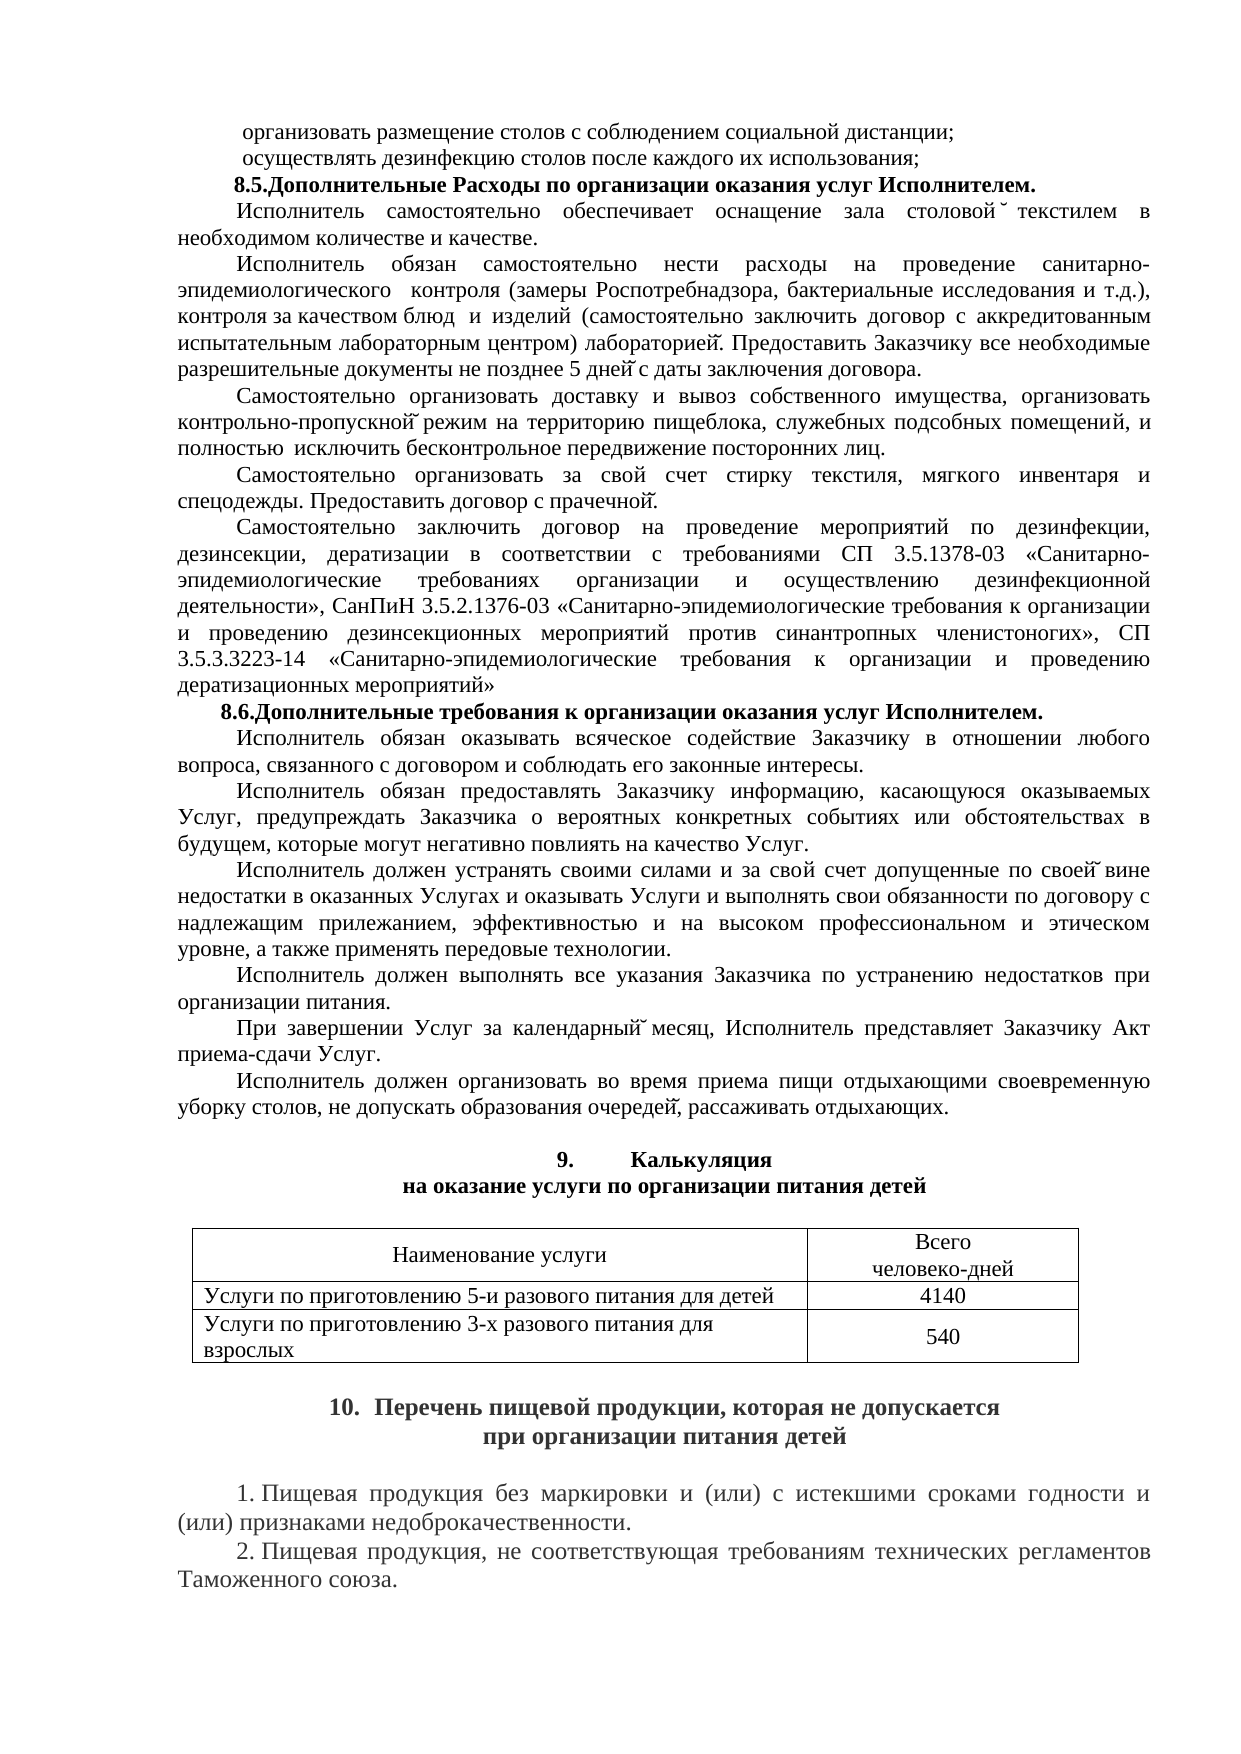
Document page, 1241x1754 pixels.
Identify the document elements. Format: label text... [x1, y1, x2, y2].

text Самостоятельно организовать доставку и вывоз собственного имущества, организовать контрольно-пропускной̆ режим на территорию пищеблока, служебных подсобных помещений, и полностью исключить бесконтрольное передвижение посторонних лиц. [177, 382, 1152, 461]
text Исполнитель обязан самостоятельно нести расходы на проведение санитарно-эпидемиологического контроля (замеры Роспотребнадзора, бактериальные исследования и т.д.), контроля за качеством блюд и изделий (самостоятельно заключить договор с аккредитованным испытательным лабораторным центром) лабораторией̆. Предоставить Заказчику все необходимые разрешительные документы не позднее 5 дней̆ с даты заключения договора. [177, 250, 1152, 382]
table_cell Услуги по приготовлению 5-и разового питания для детей [193, 1282, 807, 1308]
text 8.6.Дополнительные требования к организации оказания услуг Исполнителем. [215, 698, 1152, 724]
text Исполнитель самостоятельно обеспечивает оснащение зала столовой̆ текстилем в необходимом количестве и качестве. [177, 197, 1152, 250]
text Самостоятельно организовать за свой счет стирку текстиля, мягкого инвентаря и спецодежды. Предоставить договор с прачечной̆. [177, 461, 1152, 513]
table_cell 540 [808, 1310, 1078, 1362]
text Исполнитель должен организовать во время приема пищи отдыхающими своевременную уборку столов, не допускать образования очередей̆, рассаживать отдыхающих. [177, 1067, 1152, 1119]
table_header Всего человеко-дней [808, 1229, 1078, 1281]
list на оказание услуги по организации питания детей [177, 1172, 1152, 1199]
table_header Наименование услуги [193, 1229, 807, 1281]
text 1. Пищевая продукция без маркировки и (или) с истекшими сроками годности и (или) признаками недоброкачественности. [177, 1478, 1152, 1536]
text Исполнитель обязан оказывать всяческое содействие Заказчику в отношении любого вопроса, связанного с договором и соблюдать его законные интересы. [177, 724, 1152, 777]
list при организации питания детей [177, 1421, 1152, 1449]
text При завершении Услуг за календарный̆ месяц, Исполнитель представляет Заказчику Акт приема-сдачи Услуг. [177, 1014, 1152, 1067]
list Перечень пищевой продукции, которая не допускается [177, 1392, 1152, 1421]
text Исполнитель должен выполнять все указания Заказчика по устранению недостатков при организации питания. [177, 961, 1152, 1014]
text Исполнитель должен устранять своими силами и за свой счет допущенные по своей̆ вине недостатки в оказанных Услугах и оказывать Услуги и выполнять свои обязанности по договору с надлежащим прилежанием, эффективностью и на высоком профессиональном и этическом уровне, а также применять передовые технологии. [177, 856, 1152, 961]
text Исполнитель обязан предоставлять Заказчику информацию, касающуюся оказываемых Услуг, предупреждать Заказчика о вероятных конкретных событиях или обстоятельствах в будущем, которые могут негативно повлиять на качество Услуг. [177, 777, 1152, 856]
text 2. Пищевая продукция, не соответствующая требованиям технических регламентов Таможенного союза. [177, 1536, 1152, 1593]
text осуществлять дезинфекцию столов после каждого их использования; [177, 144, 1152, 171]
text 8.5.Дополнительные Расходы по организации оказания услуг Исполнителем. [177, 171, 1152, 197]
text организовать размещение столов с соблюдением социальной дистанции; [177, 118, 1152, 144]
table_cell 4140 [808, 1282, 1078, 1308]
list Калькуляция [177, 1146, 1152, 1172]
table_cell Услуги по приготовлению 3-х разового питания для взрослых [193, 1310, 807, 1362]
text Самостоятельно заключить договор на проведение мероприятий по дезинфекции, дезинсекции, дератизации в соответствии с требованиями СП 3.5.1378-03 «Санитарно-эпидемиологические требованиях организации и осуществлению дезинфекционной деятельности», СанПиН 3.5.2.1376-03 «Санитарно-эпидемиологические требования к организации и проведению дезинсекционных мероприятий против синантропных членистоногих», СП 3.5.3.3223-14 «Санитарно-эпидемиологические требования к организации и проведению дератизационных мероприятий» [177, 513, 1152, 698]
